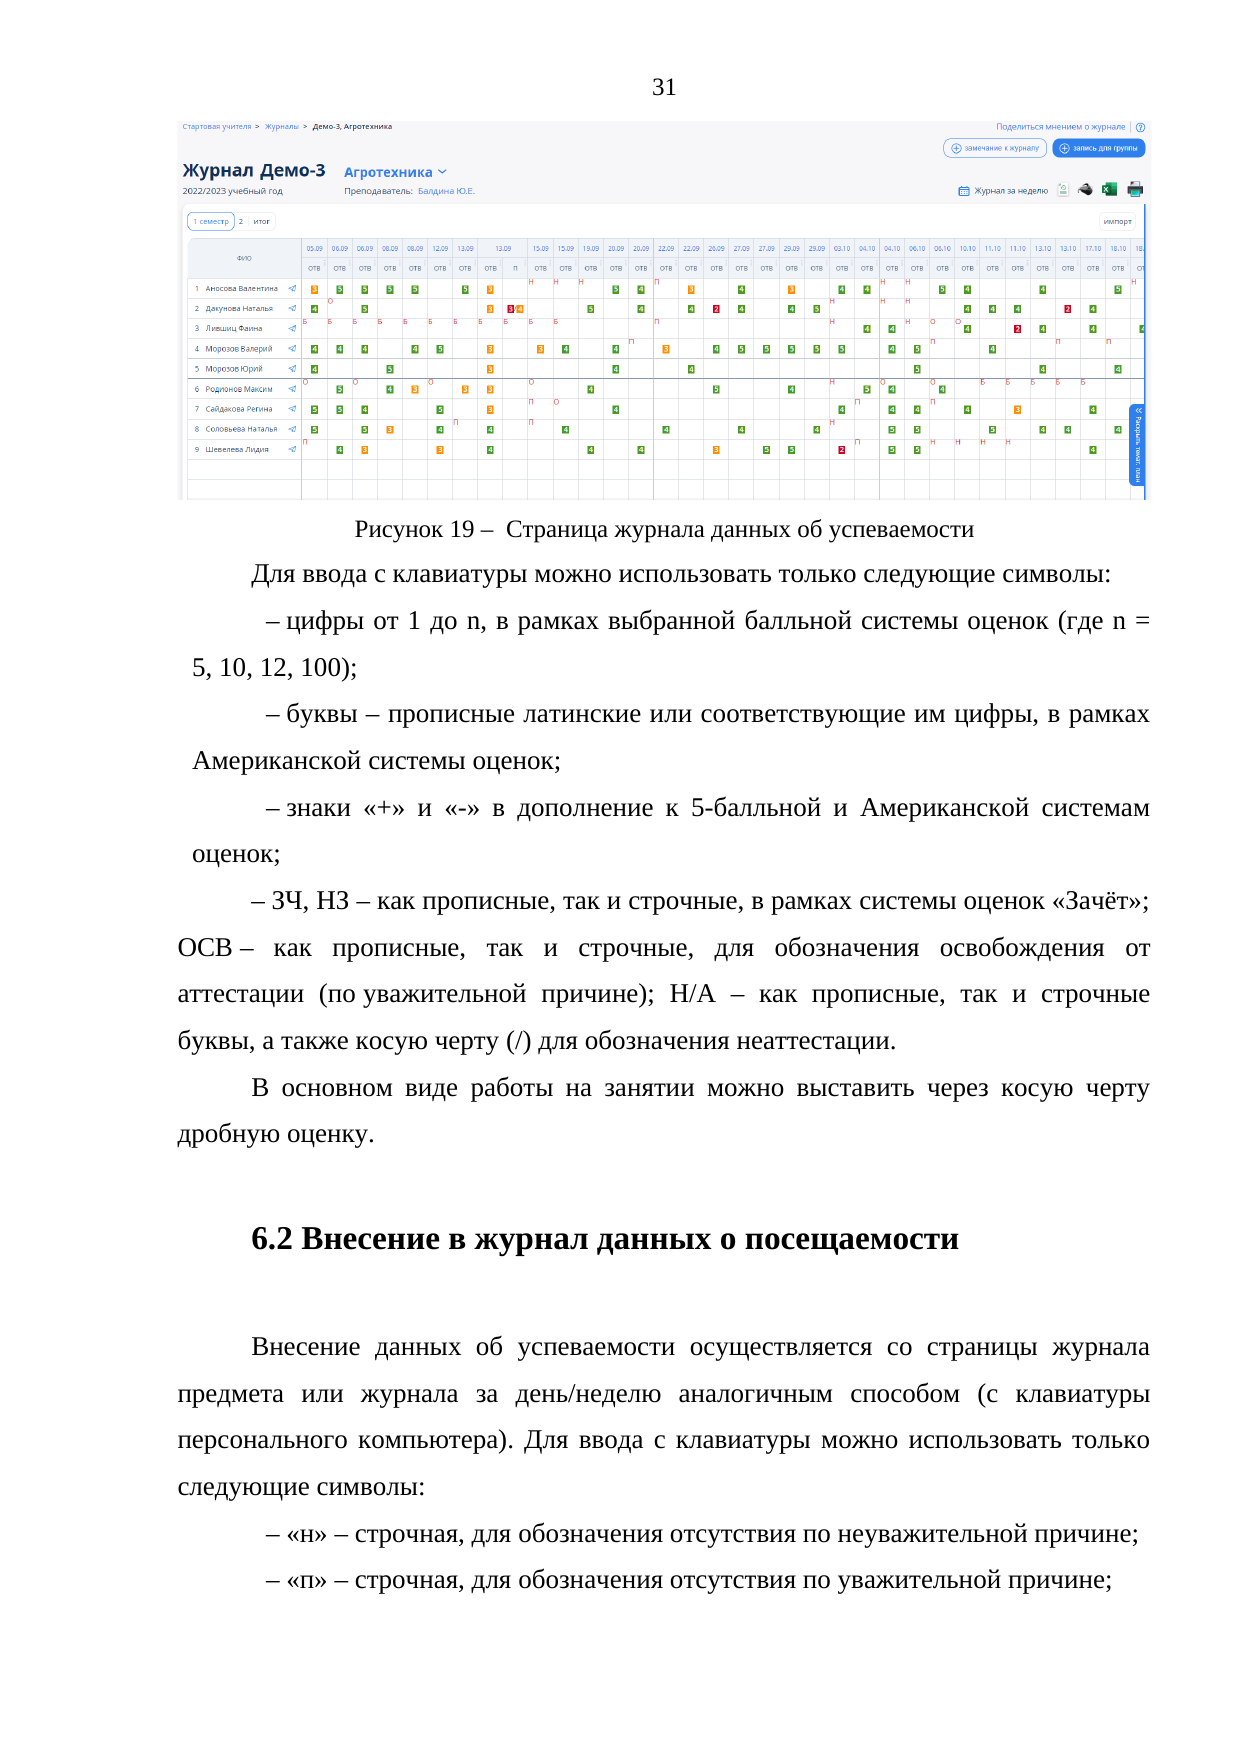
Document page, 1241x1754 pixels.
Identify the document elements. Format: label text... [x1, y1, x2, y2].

text Для ввода с клавиатуры можно использовать только следующие символы: [177, 557, 1152, 589]
text В основном виде работы на занятии можно выставить через косую черту дробную оценку. [177, 1071, 1152, 1149]
text Внесение данных об успеваемости осуществляется со страницы журнала предмета или журнала за день/неделю аналогичным способом (с клавиатуры персонального компьютера). Для ввода с клавиатуры можно использовать только следующие символы: [177, 1330, 1152, 1501]
text знаки «+» и «-» в дополнение к 5-балльной и Американской системам оценок; [192, 791, 1152, 869]
text Внесение в журнал данных о посещаемости [177, 1218, 1152, 1257]
text цифры от 1 до n, в рамках выбранной балльной системы оценок (где n = 5, 10, 12, 100); [192, 604, 1152, 682]
text ЗЧ, НЗ – как прописные, так и строчные, в рамках системы оценок «Зачёт»; ОСВ – как прописные, так и строчные, для обозначения освобождения от аттестации (по уважительной причине); Н/А – как прописные, так и строчные буквы, а также косую черту (/) для обозначения неаттестации. [177, 884, 1152, 1055]
text «п» – строчная, для обозначения отсутствия по уважительной причине; [192, 1563, 1152, 1594]
text Страница журнала данных об успеваемости [177, 514, 1152, 543]
text буквы – прописные латинские или соответствующие им цифры, в рамках Американской системы оценок; [192, 697, 1152, 775]
picture [177, 121, 1152, 500]
text «н» – строчная, для обозначения отсутствия по неуважительной причине; [192, 1517, 1152, 1548]
